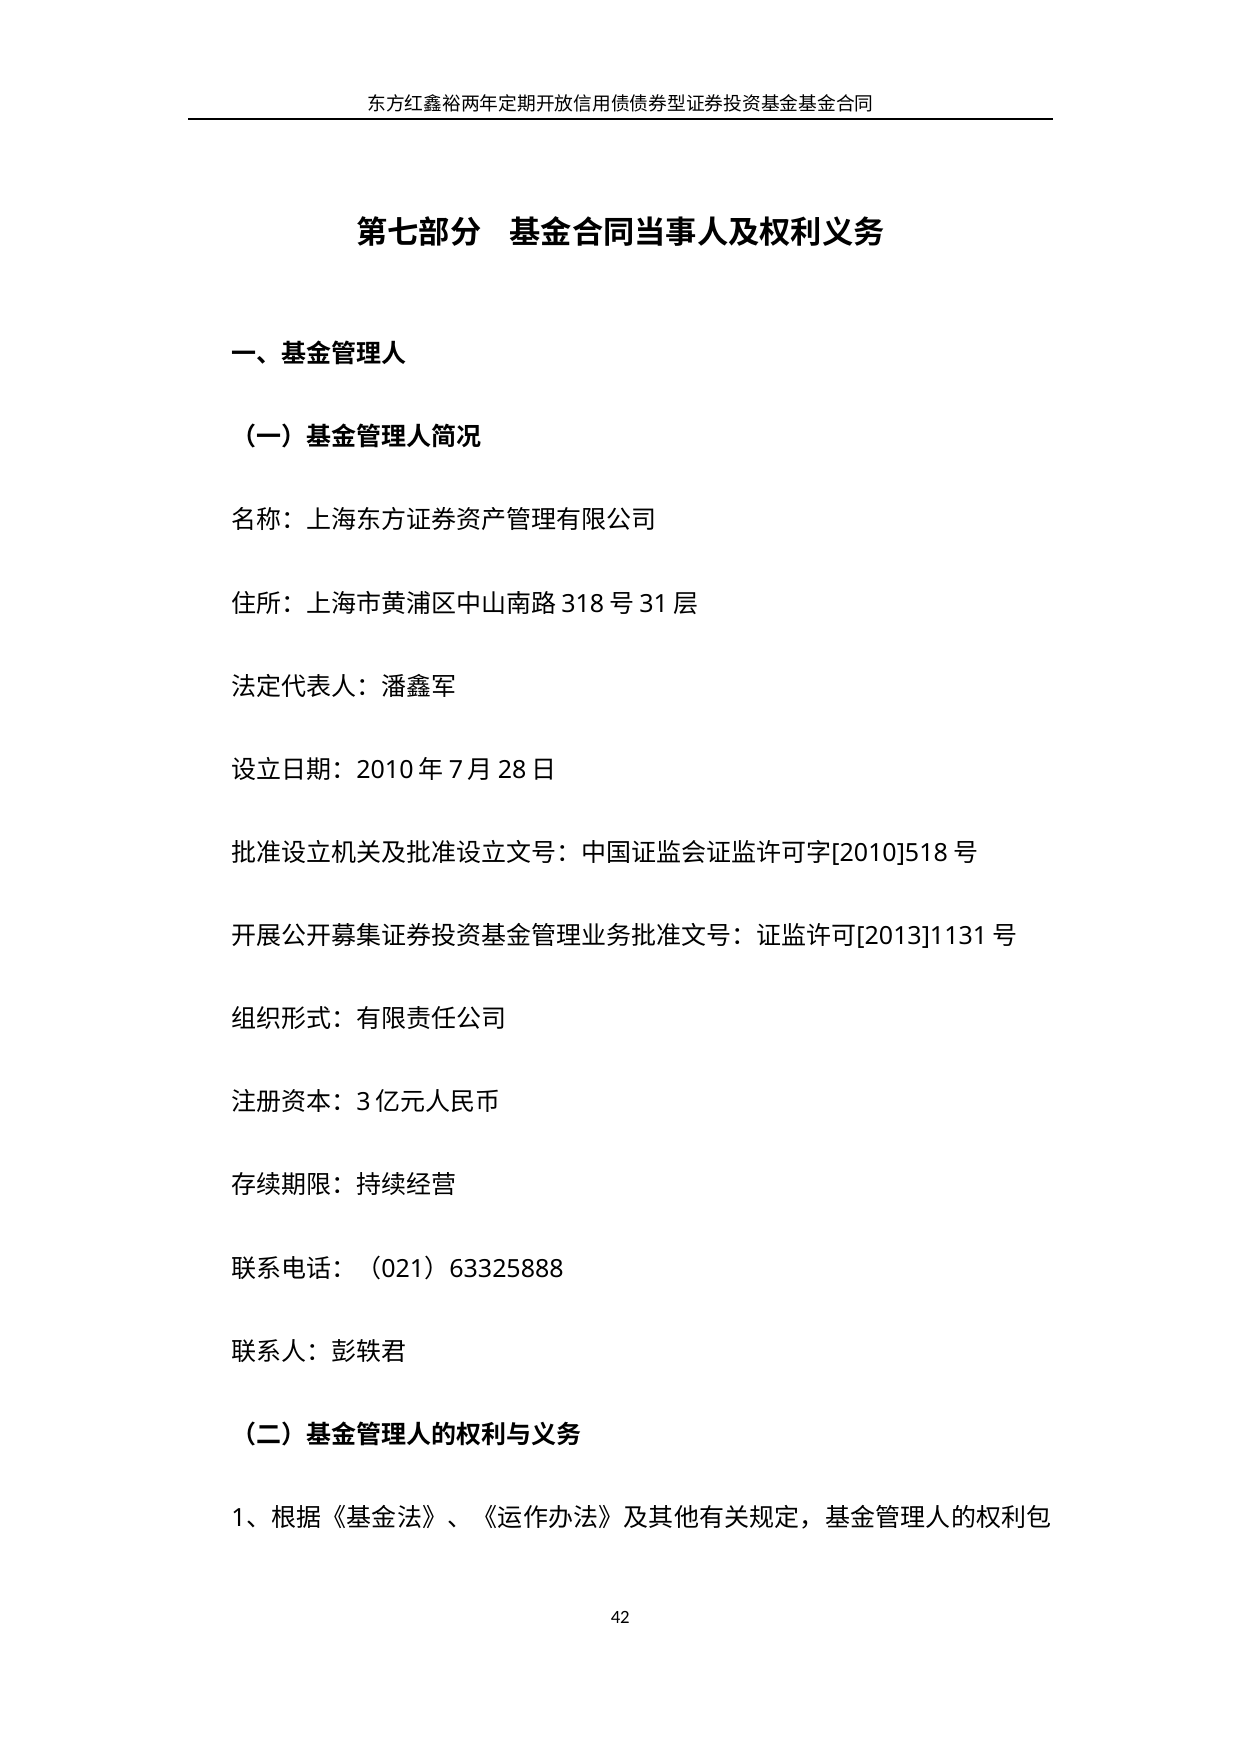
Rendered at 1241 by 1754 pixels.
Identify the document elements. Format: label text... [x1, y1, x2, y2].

subtitle 第七部分 基金合同当事人及权利义务 [187, 197, 1053, 262]
text 法定代表人：潘鑫军 [187, 652, 1053, 717]
text （一）基金管理人简况 [187, 402, 1053, 467]
text 组织形式：有限责任公司 [187, 984, 1053, 1049]
text 开展公开募集证券投资基金管理业务批准文号：证监许可[2013]1131号 [187, 901, 1053, 966]
text 批准设立机关及批准设立文号：中国证监会证监许可字[2010]518号 [187, 818, 1053, 883]
text 名称：上海东方证券资产管理有限公司 [187, 486, 1053, 551]
text 联系电话：（021）63325888 [187, 1234, 1053, 1299]
text 存续期限：持续经营 [187, 1151, 1053, 1216]
text 住所：上海市黄浦区中山南路318号31层 [187, 569, 1053, 634]
text 联系人：彭轶君 [187, 1317, 1053, 1382]
text 一、基金管理人 [187, 319, 1053, 384]
text （二）基金管理人的权利与义务 [232, 1400, 1053, 1465]
text 设立日期：2010年7月28日 [187, 735, 1053, 800]
text 注册资本：3亿元人民币 [187, 1067, 1053, 1132]
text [187, 1483, 1053, 1548]
